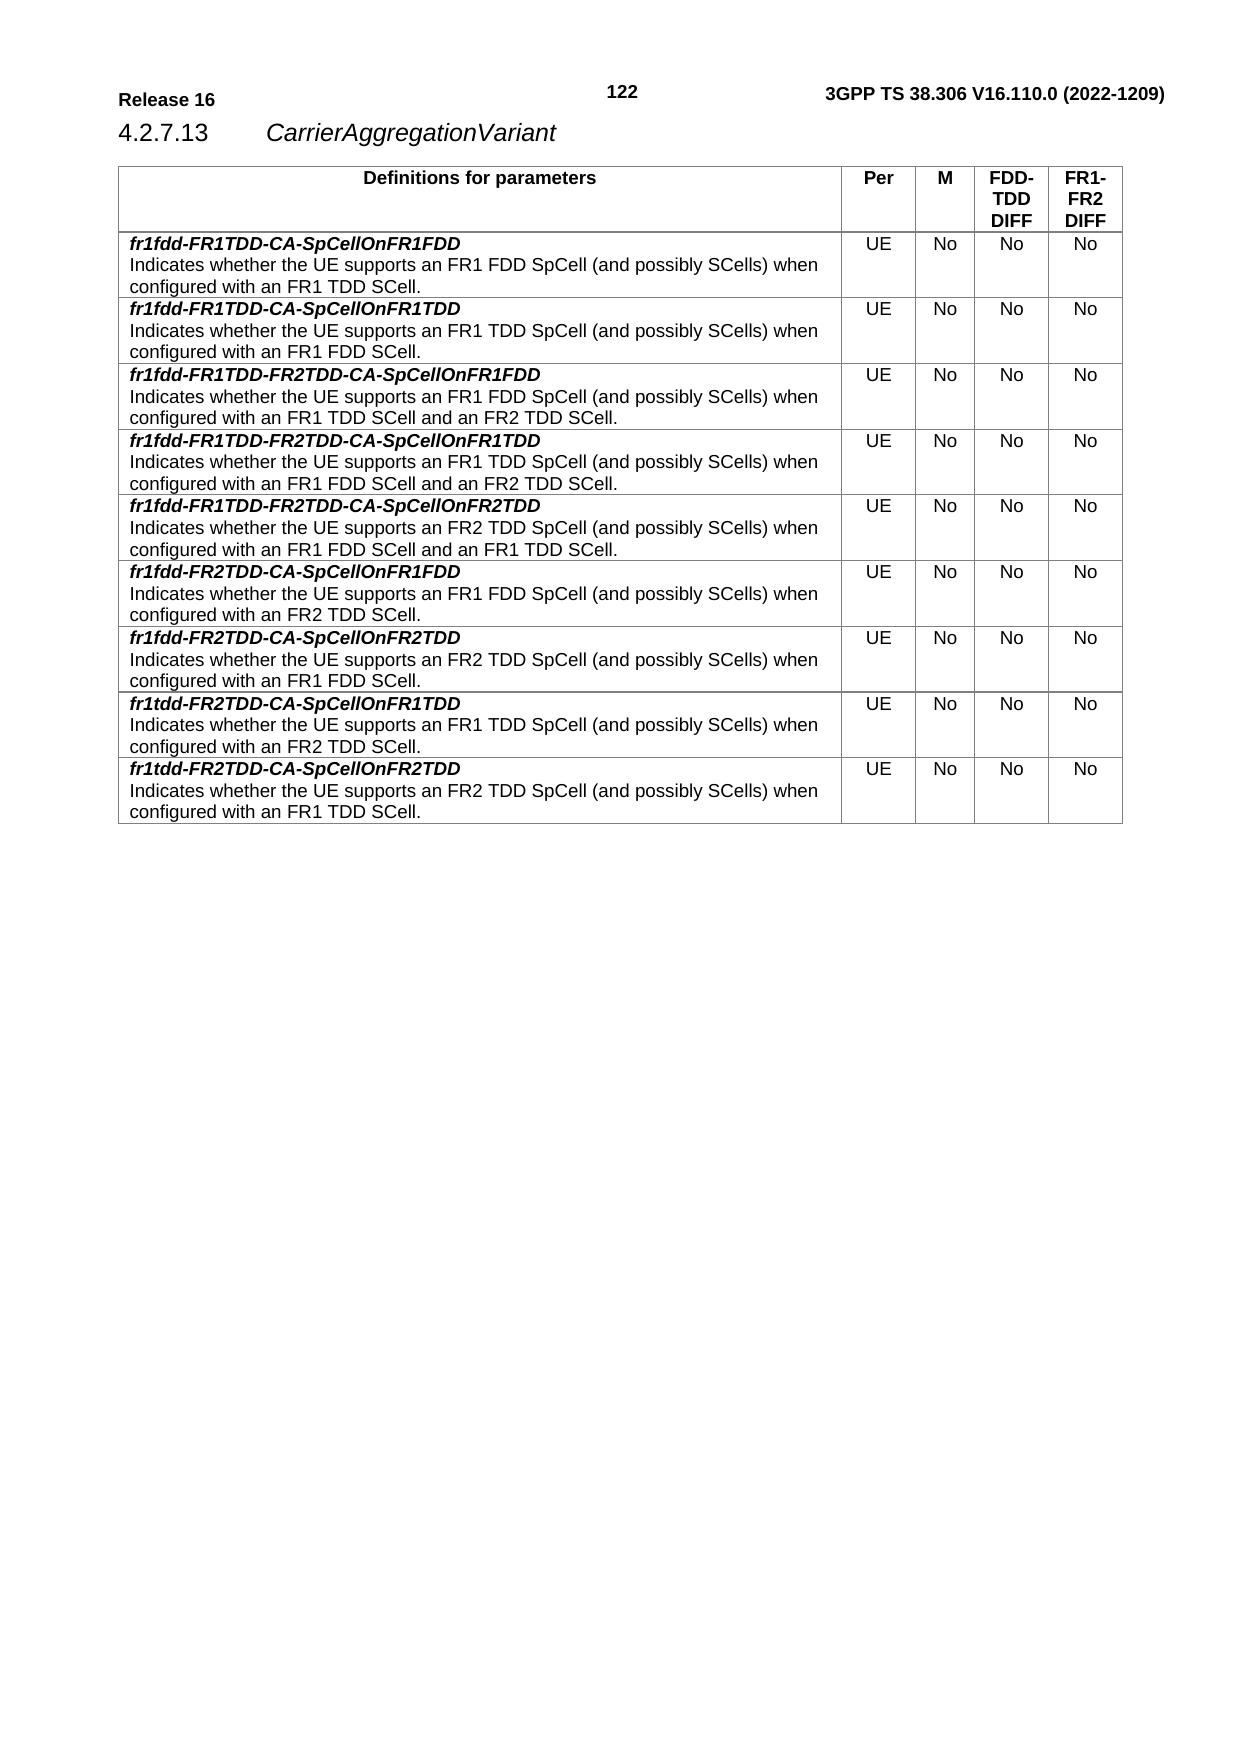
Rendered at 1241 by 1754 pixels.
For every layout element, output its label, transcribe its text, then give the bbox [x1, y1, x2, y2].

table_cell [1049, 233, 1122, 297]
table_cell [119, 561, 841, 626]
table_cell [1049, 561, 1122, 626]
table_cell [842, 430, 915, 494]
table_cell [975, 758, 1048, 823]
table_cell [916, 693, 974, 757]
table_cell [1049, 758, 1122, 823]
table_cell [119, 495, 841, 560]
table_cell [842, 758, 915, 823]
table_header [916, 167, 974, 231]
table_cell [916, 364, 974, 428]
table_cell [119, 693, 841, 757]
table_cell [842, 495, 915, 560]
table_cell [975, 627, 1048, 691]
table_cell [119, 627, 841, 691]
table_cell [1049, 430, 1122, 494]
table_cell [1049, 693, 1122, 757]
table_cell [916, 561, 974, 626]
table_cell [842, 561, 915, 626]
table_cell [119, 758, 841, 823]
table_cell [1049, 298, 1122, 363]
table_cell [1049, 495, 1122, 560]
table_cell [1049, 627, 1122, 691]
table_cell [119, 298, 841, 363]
subtitle 4.2.7.13 CarrierAggregationVariant [118, 118, 1122, 147]
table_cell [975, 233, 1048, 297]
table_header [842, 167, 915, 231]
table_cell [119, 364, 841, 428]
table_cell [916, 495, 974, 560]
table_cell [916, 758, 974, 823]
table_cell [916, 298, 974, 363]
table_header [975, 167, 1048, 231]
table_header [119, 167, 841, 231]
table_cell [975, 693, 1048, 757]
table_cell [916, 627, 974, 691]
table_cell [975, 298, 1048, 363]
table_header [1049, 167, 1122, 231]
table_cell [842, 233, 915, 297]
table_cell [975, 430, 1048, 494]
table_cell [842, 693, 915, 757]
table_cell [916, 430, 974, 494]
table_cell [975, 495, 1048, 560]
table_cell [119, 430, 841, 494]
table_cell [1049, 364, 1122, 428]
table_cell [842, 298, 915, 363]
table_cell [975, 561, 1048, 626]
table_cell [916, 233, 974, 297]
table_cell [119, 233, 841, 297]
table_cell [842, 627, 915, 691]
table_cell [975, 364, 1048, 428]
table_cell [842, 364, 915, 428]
